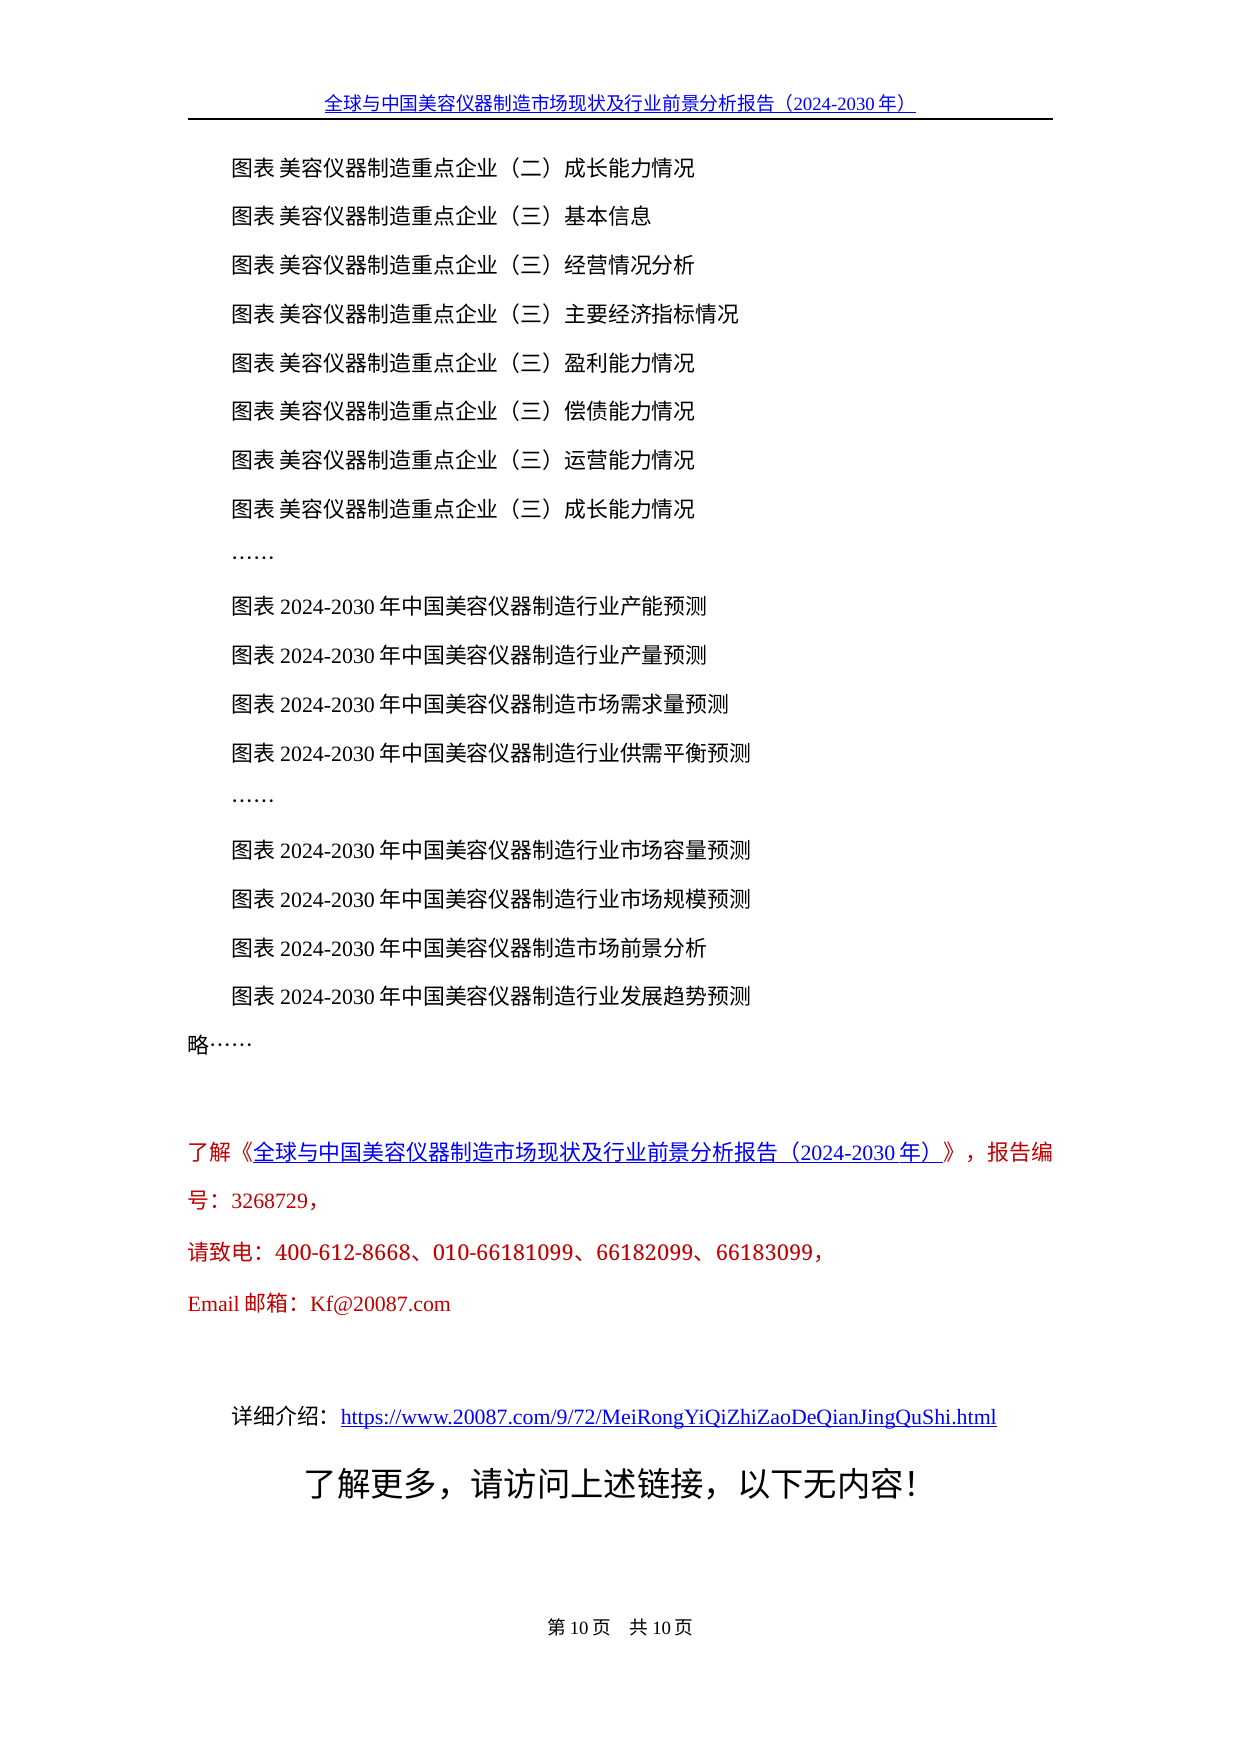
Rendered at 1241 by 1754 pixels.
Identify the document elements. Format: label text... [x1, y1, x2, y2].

title 了解更多，请访问上述链接，以下无内容！ [187, 1449, 1053, 1514]
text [187, 150, 1053, 1060]
text 请致电：400-612-8668、010-66181099、66182099、66183099， [187, 1234, 1053, 1267]
text Email邮箱：Kf@20087.com [187, 1286, 1053, 1318]
text 详细介绍：https://www.20087.com/9/72/MeiRongYiQiZhiZaoDeQianJingQuShi.html [187, 1399, 1053, 1431]
text 了解《全球与中国美容仪器制造市场现状及行业前景分析报告（2024-2030年）》，报告编号：3268729， [187, 1134, 1053, 1215]
